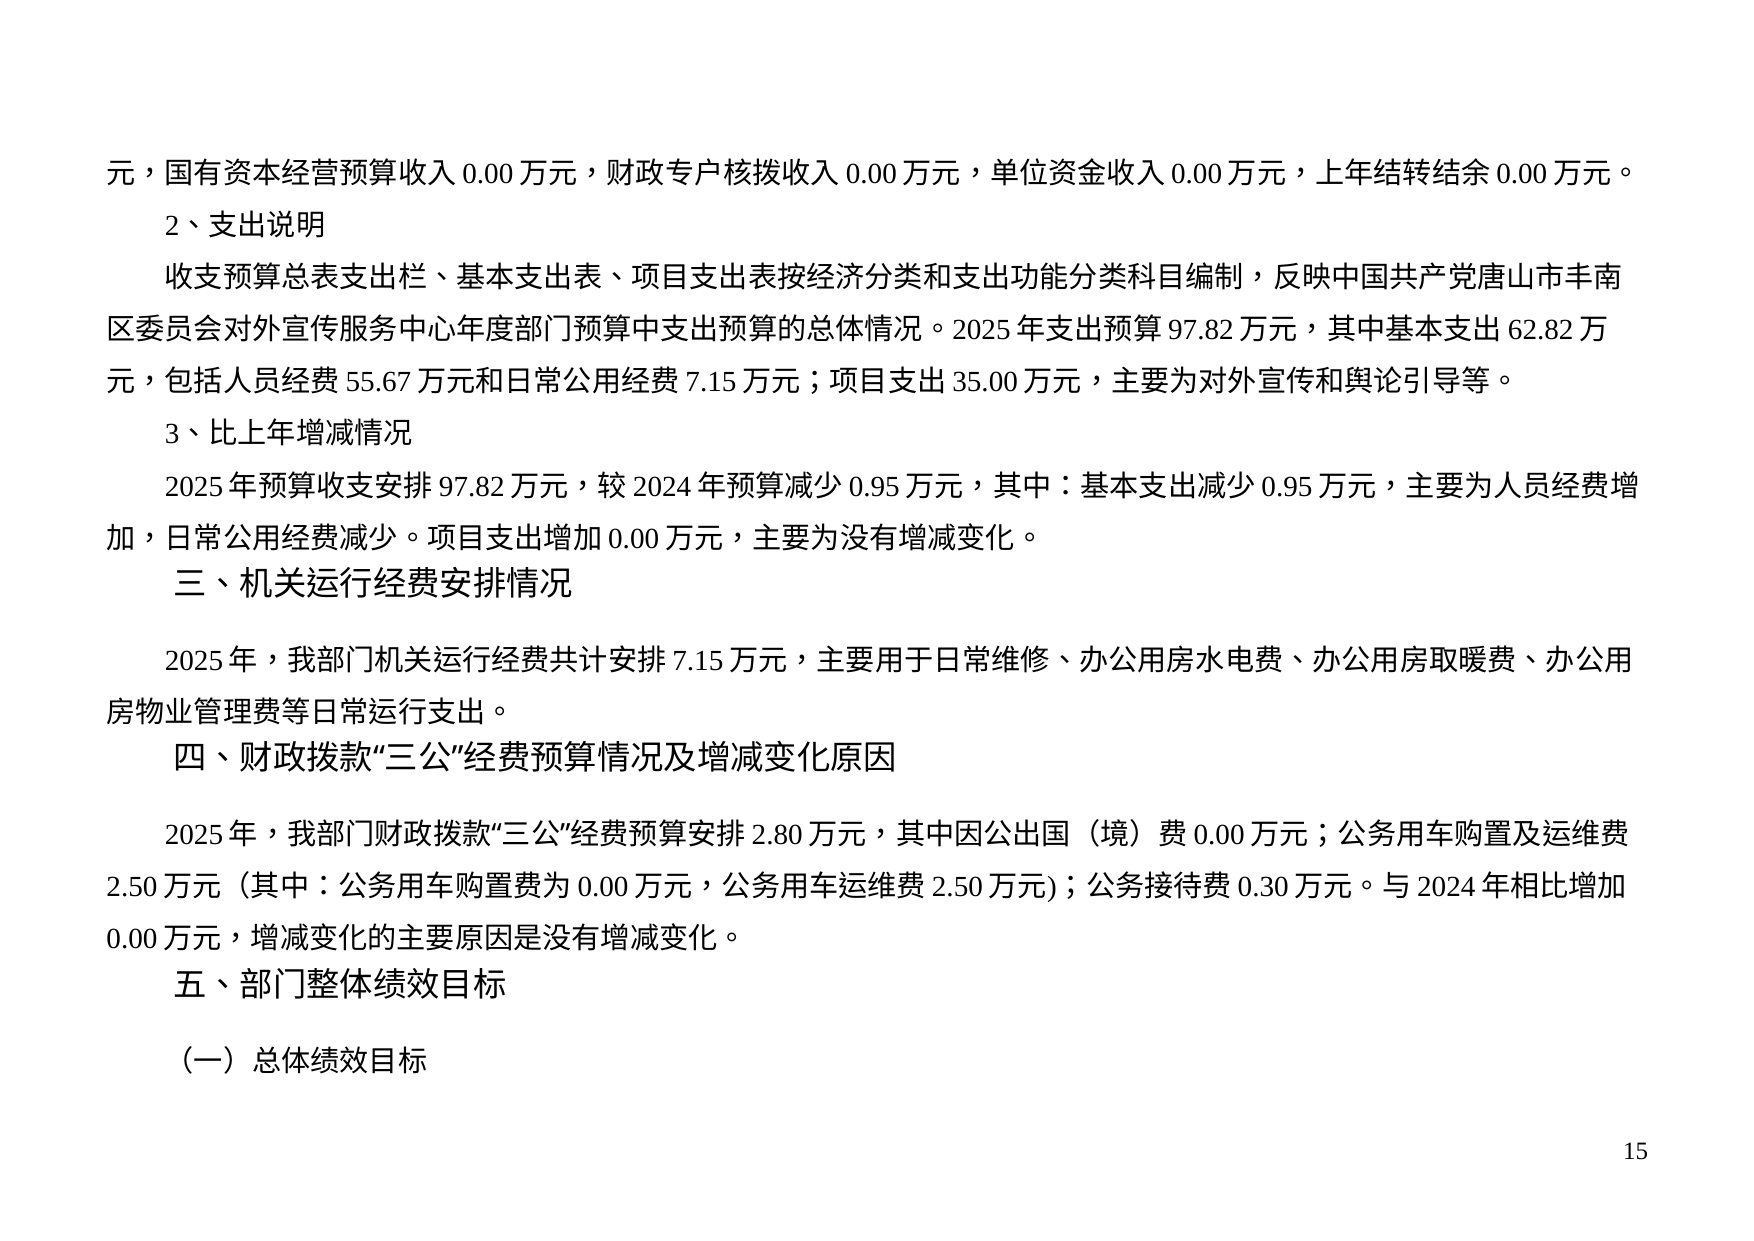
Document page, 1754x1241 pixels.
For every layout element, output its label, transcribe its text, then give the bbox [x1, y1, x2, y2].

text 五、部门整体绩效目标 [106, 960, 1648, 1006]
text 三、机关运行经费安排情况 [106, 559, 1648, 605]
text 2、支出说明 [106, 194, 1648, 246]
text 四、财政拨款“三公”经费预算情况及增减变化原因 [106, 734, 1648, 779]
text 收支预算总表支出栏、基本支出表、项目支出表按经济分类和支出功能分类科目编制，反映中国共产党唐山市丰南区委员会对外宣传服务中心年度部门预算中支出预算的总体情况。2025年支出预算97.82万元，其中基本支出62.82万元，包括人员经费55.67万元和日常公用经费7.15万元；项目支出35.00万元，主要为对外宣传和舆论引导等。 [106, 246, 1648, 402]
text 2025年，我部门机关运行经费共计安排7.15万元，主要用于日常维修、办公用房水电费、办公用房取暖费、办公用房物业管理费等日常运行支出。 [106, 629, 1648, 733]
text 2025年，我部门财政拨款“三公”经费预算安排2.80万元，其中因公出国（境）费0.00万元；公务用车购置及运维费2.50万元（其中：公务用车购置费为0.00万元，公务用车运维费2.50万元)；公务接待费0.30万元。与2024年相比增加0.00万元，增减变化的主要原因是没有增减变化。 [106, 803, 1648, 959]
text 2025年预算收支安排97.82万元，较2024年预算减少0.95万元，其中：基本支出减少0.95万元，主要为人员经费增加，日常公用经费减少。项目支出增加0.00万元，主要为没有增减变化。 [106, 454, 1648, 558]
text （一）总体绩效目标 [106, 1029, 1648, 1082]
text 3、比上年增减情况 [106, 402, 1648, 454]
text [106, 142, 1648, 194]
